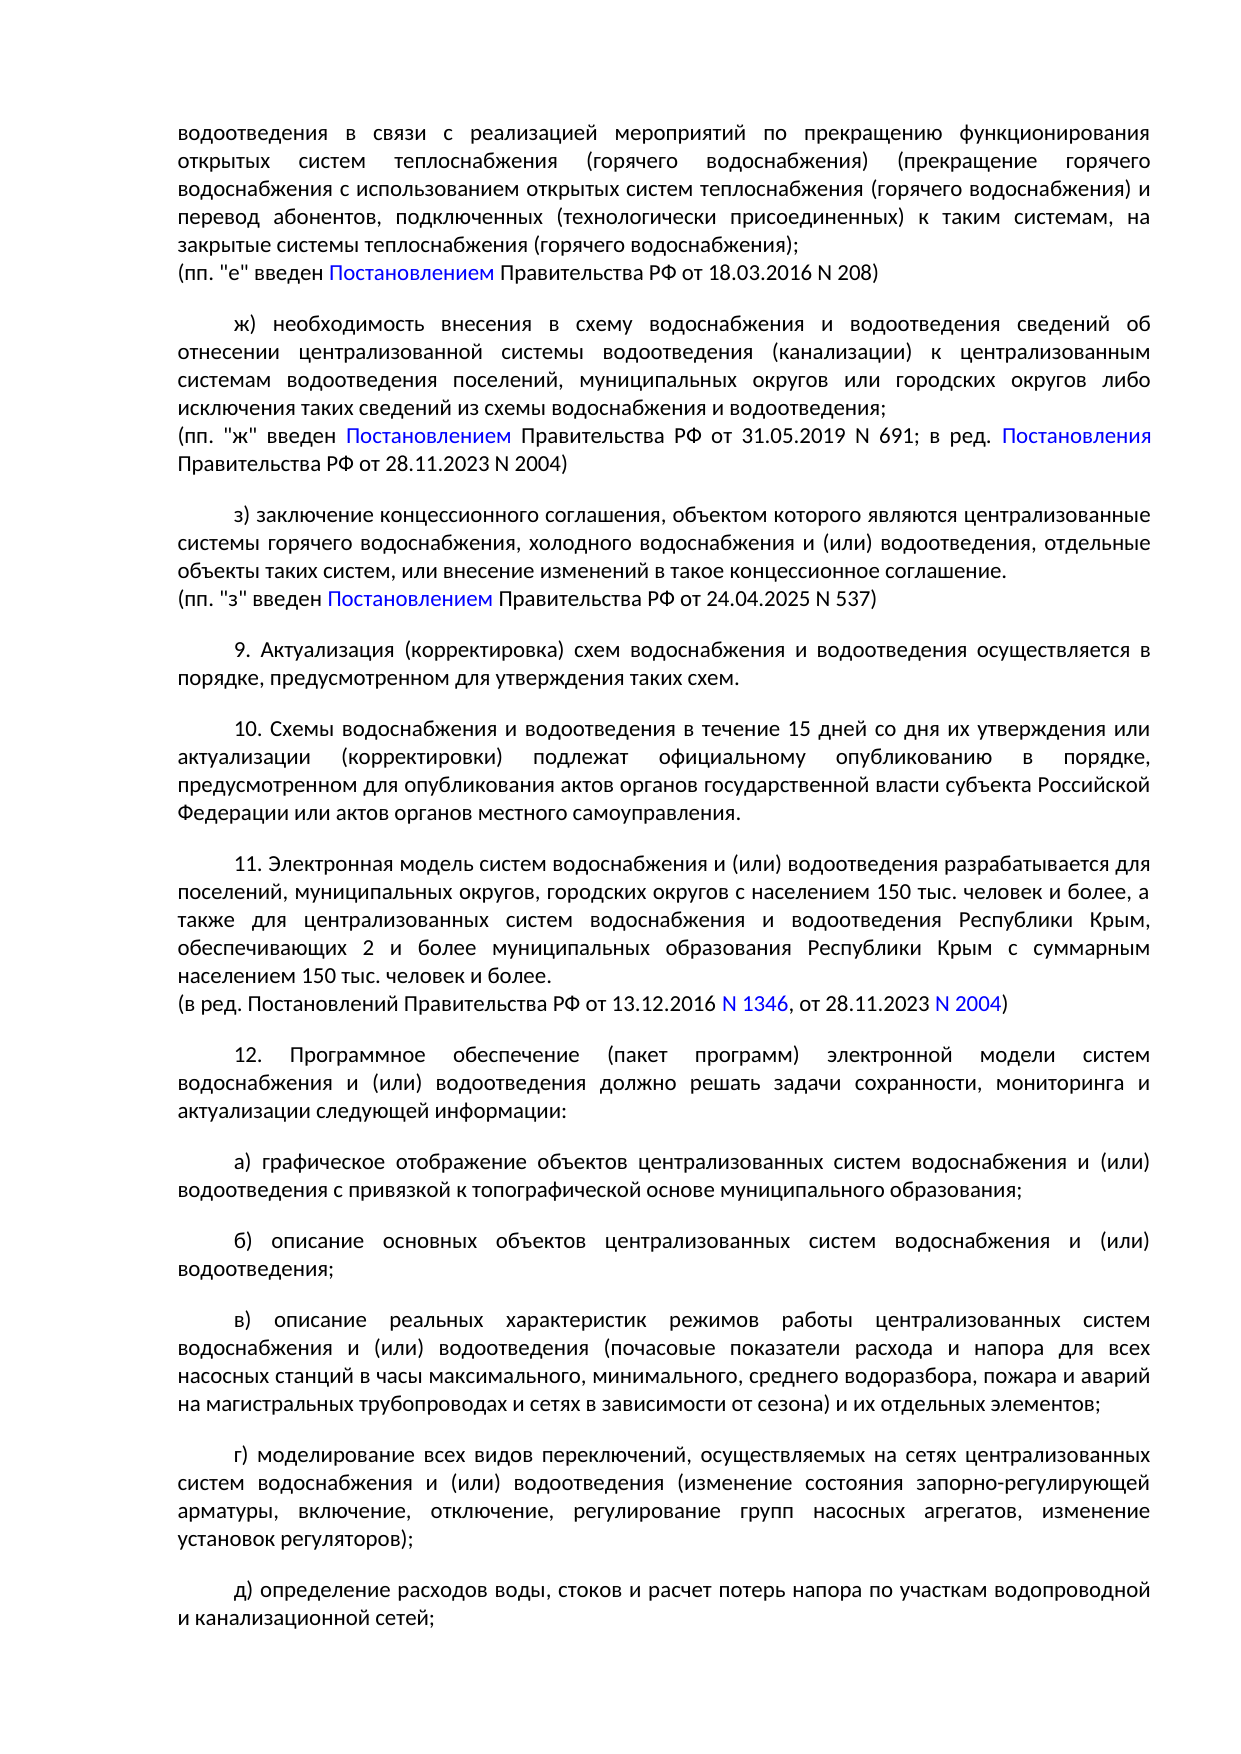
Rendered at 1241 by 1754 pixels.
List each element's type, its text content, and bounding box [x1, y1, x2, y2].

text 12. Программное обеспечение (пакет программ) электронной модели систем водоснабжения и (или) водоотведения должно решать задачи сохранности, мониторинга и актуализации следующей информации: [177, 1040, 1152, 1124]
text 11. Электронная модель систем водоснабжения и (или) водоотведения разрабатывается для поселений, муниципальных округов, городских округов с населением 150 тыс. человек и более, а также для централизованных систем водоснабжения и водоотведения Республики Крым, обеспечивающих 2 и более муниципальных образования Республики Крым с суммарным населением 150 тыс. человек и более. [177, 849, 1152, 989]
text (пп. "ж" введен Постановлением Правительства РФ от 31.05.2019 N 691; в ред. Постановления Правительства РФ от 28.11.2023 N 2004) [177, 421, 1152, 477]
text б) описание основных объектов централизованных систем водоснабжения и (или) водоотведения; [177, 1226, 1152, 1282]
text з) заключение концессионного соглашения, объектом которого являются централизованные системы горячего водоснабжения, холодного водоснабжения и (или) водоотведения, отдельные объекты таких систем, или внесение изменений в такое концессионное соглашение. [177, 500, 1152, 584]
text г) моделирование всех видов переключений, осуществляемых на сетях централизованных систем водоснабжения и (или) водоотведения (изменение состояния запорно-регулирующей арматуры, включение, отключение, регулирование групп насосных агрегатов, изменение установок регуляторов); [177, 1440, 1152, 1552]
text (в ред. Постановлений Правительства РФ от 13.12.2016 N 1346, от 28.11.2023 N 2004) [177, 989, 1152, 1017]
text д) определение расходов воды, стоков и расчет потерь напора по участкам водопроводной и канализационной сетей; [177, 1575, 1152, 1631]
text в) описание реальных характеристик режимов работы централизованных систем водоснабжения и (или) водоотведения (почасовые показатели расхода и напора для всех насосных станций в часы максимального, минимального, среднего водоразбора, пожара и аварий на магистральных трубопроводах и сетях в зависимости от сезона) и их отдельных элементов; [177, 1305, 1152, 1417]
text 9. Актуализация (корректировка) схем водоснабжения и водоотведения осуществляется в порядке, предусмотренном для утверждения таких схем. [177, 635, 1152, 691]
text а) графическое отображение объектов централизованных систем водоснабжения и (или) водоотведения с привязкой к топографической основе муниципального образования; [177, 1147, 1152, 1203]
text (пп. "з" введен Постановлением Правительства РФ от 24.04.2025 N 537) [177, 584, 1152, 612]
text 10. Схемы водоснабжения и водоотведения в течение 15 дней со дня их утверждения или актуализации (корректировки) подлежат официальному опубликованию в порядке, предусмотренном для опубликования актов органов государственной власти субъекта Российской Федерации или актов органов местного самоуправления. [177, 714, 1152, 826]
text ж) необходимость внесения в схему водоснабжения и водоотведения сведений об отнесении централизованной системы водоотведения (канализации) к централизованным системам водоотведения поселений, муниципальных округов или городских округов либо исключения таких сведений из схемы водоснабжения и водоотведения; [177, 309, 1152, 421]
text (пп. "е" введен Постановлением Правительства РФ от 18.03.2016 N 208) [177, 258, 1152, 286]
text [177, 118, 1152, 258]
